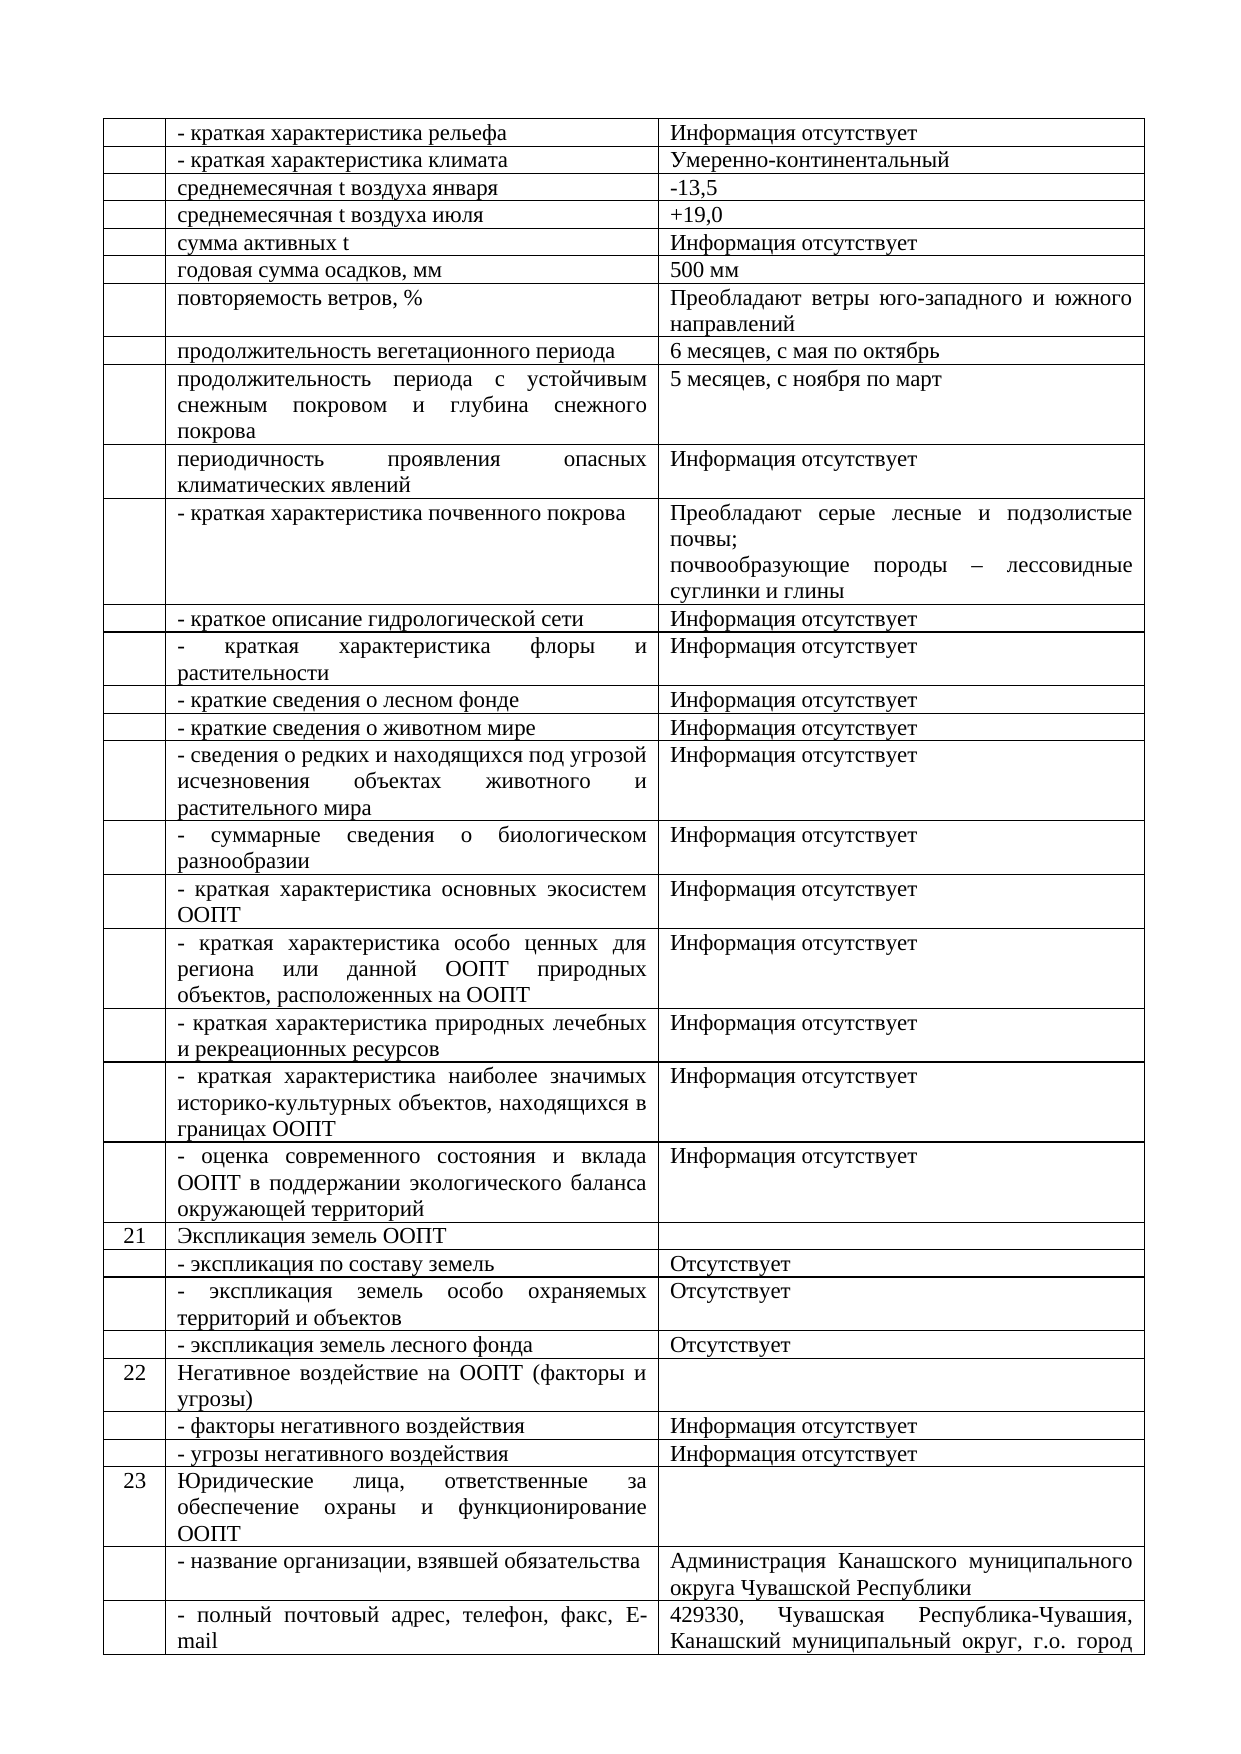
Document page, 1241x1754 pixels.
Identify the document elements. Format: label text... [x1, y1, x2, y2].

table_cell - краткая характеристика почвенного покрова [166, 499, 658, 604]
table_cell [104, 1331, 165, 1357]
table_cell продолжительность периода с устойчивым снежным покровом и глубина снежного покрова [166, 365, 658, 444]
table_cell [104, 337, 165, 364]
table_cell - экспликация земель особо охраняемых территорий и объектов [166, 1278, 658, 1330]
table_cell [659, 1223, 1144, 1249]
table_cell Преобладают серые лесные и подзолистые почвы; почвообразующие породы – лессовидные суглинки и глины [659, 499, 1144, 604]
table_cell [104, 499, 165, 604]
table_cell [104, 284, 165, 336]
table_cell [104, 147, 165, 173]
table_cell среднемесячная t воздуха июля [166, 201, 658, 228]
table_cell [104, 1278, 165, 1330]
table_cell [104, 714, 165, 740]
table_cell [104, 1009, 165, 1061]
table_cell 6 месяцев, с мая по октябрь [659, 337, 1144, 364]
table_cell сумма активных t [166, 229, 658, 255]
table_cell [104, 1143, 165, 1222]
table_cell [104, 686, 165, 712]
table_cell - экспликация земель лесного фонда [166, 1331, 658, 1357]
table_cell периодичность проявления опасных климатических явлений [166, 445, 658, 497]
table_cell - краткая характеристика особо ценных для региона или данной ООПТ природных объектов, расположенных на ООПТ [166, 929, 658, 1008]
table_cell [104, 929, 165, 1008]
table_cell - название организации, взявшей обязательства [166, 1547, 658, 1600]
table_cell [104, 1601, 165, 1654]
table_cell Администрация Канашского муниципального округа Чувашской Республики [659, 1547, 1144, 1600]
table_cell Информация отсутствует [659, 229, 1144, 255]
table_cell [104, 256, 165, 282]
table_cell - краткие сведения о животном мире [166, 714, 658, 740]
table_cell Негативное воздействие на ООПТ (факторы и угрозы) [166, 1359, 658, 1411]
table_cell Информация отсутствует [659, 605, 1144, 631]
table_cell продолжительность вегетационного периода [166, 337, 658, 364]
table_cell [104, 174, 165, 200]
table_cell Информация отсутствует [659, 875, 1144, 927]
table_cell - сведения о редких и находящихся под угрозой исчезновения объектах животного и растительного мира [166, 741, 658, 820]
table_cell [104, 605, 165, 631]
table_cell 500 мм [659, 256, 1144, 282]
table_cell - оценка современного состояния и вклада ООПТ в поддержании экологического баланса окружающей территорий [166, 1143, 658, 1222]
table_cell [659, 1601, 1144, 1654]
table_cell Информация отсутствует [659, 1143, 1144, 1222]
table_cell -13,5 [659, 174, 1144, 200]
table_cell Информация отсутствует [659, 445, 1144, 497]
table_cell - краткая характеристика флоры и растительности [166, 633, 658, 685]
table_cell [104, 1547, 165, 1600]
table_cell Преобладают ветры юго-западного и южного направлений [659, 284, 1144, 336]
table_cell Информация отсутствует [659, 1063, 1144, 1141]
table_cell среднемесячная t воздуха января [166, 174, 658, 200]
table_cell - суммарные сведения о биологическом разнообразии [166, 821, 658, 874]
table_cell - краткая характеристика рельефа [166, 119, 658, 146]
table_cell [104, 365, 165, 444]
table_cell [104, 1063, 165, 1141]
table_cell [104, 821, 165, 874]
table_cell Информация отсутствует [659, 686, 1144, 712]
table_cell Информация отсутствует [659, 1009, 1144, 1061]
table_cell [104, 1250, 165, 1276]
table_cell Информация отсутствует [659, 633, 1144, 685]
table_cell 21 [104, 1223, 165, 1249]
table_cell [104, 633, 165, 685]
table_cell 23 [104, 1467, 165, 1546]
table_cell [104, 445, 165, 497]
table_cell Информация отсутствует [659, 821, 1144, 874]
table_cell Юридические лица, ответственные за обеспечение охраны и функционирование ООПТ [166, 1467, 658, 1546]
table_cell годовая сумма осадков, мм [166, 256, 658, 282]
table_cell Умеренно-континентальный [659, 147, 1144, 173]
table_cell [104, 201, 165, 228]
table_cell Отсутствует [659, 1250, 1144, 1276]
table_cell [659, 1359, 1144, 1411]
table_cell - краткое описание гидрологической сети [166, 605, 658, 631]
table_cell 5 месяцев, с ноября по март [659, 365, 1144, 444]
table_cell Отсутствует [659, 1278, 1144, 1330]
table_cell Отсутствует [659, 1331, 1144, 1357]
table_cell Информация отсутствует [659, 741, 1144, 820]
table_cell - угрозы негативного воздействия [166, 1440, 658, 1466]
table_cell - краткая характеристика наиболее значимых историко-культурных объектов, находящихся в границах ООПТ [166, 1063, 658, 1141]
table_cell - факторы негативного воздействия [166, 1412, 658, 1439]
table_cell [104, 875, 165, 927]
table_cell Информация отсутствует [659, 929, 1144, 1008]
table_cell - краткие сведения о лесном фонде [166, 686, 658, 712]
table_cell [104, 119, 165, 146]
table_cell Информация отсутствует [659, 1412, 1144, 1439]
table_cell [104, 1440, 165, 1466]
table_cell Экспликация земель ООПТ [166, 1223, 658, 1249]
table_cell Информация отсутствует [659, 714, 1144, 740]
table_cell [104, 229, 165, 255]
table_cell - краткая характеристика природных лечебных и рекреационных ресурсов [166, 1009, 658, 1061]
table_cell - краткая характеристика климата [166, 147, 658, 173]
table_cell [166, 1601, 658, 1654]
table_cell - экспликация по составу земель [166, 1250, 658, 1276]
table_cell [659, 1467, 1144, 1546]
table_cell - краткая характеристика основных экосистем ООПТ [166, 875, 658, 927]
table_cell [659, 119, 1144, 146]
table_cell повторяемость ветров, % [166, 284, 658, 336]
table_cell [104, 741, 165, 820]
table_cell +19,0 [659, 201, 1144, 228]
table_cell [104, 1412, 165, 1439]
table_cell Информация отсутствует [659, 1440, 1144, 1466]
table_cell 22 [104, 1359, 165, 1411]
